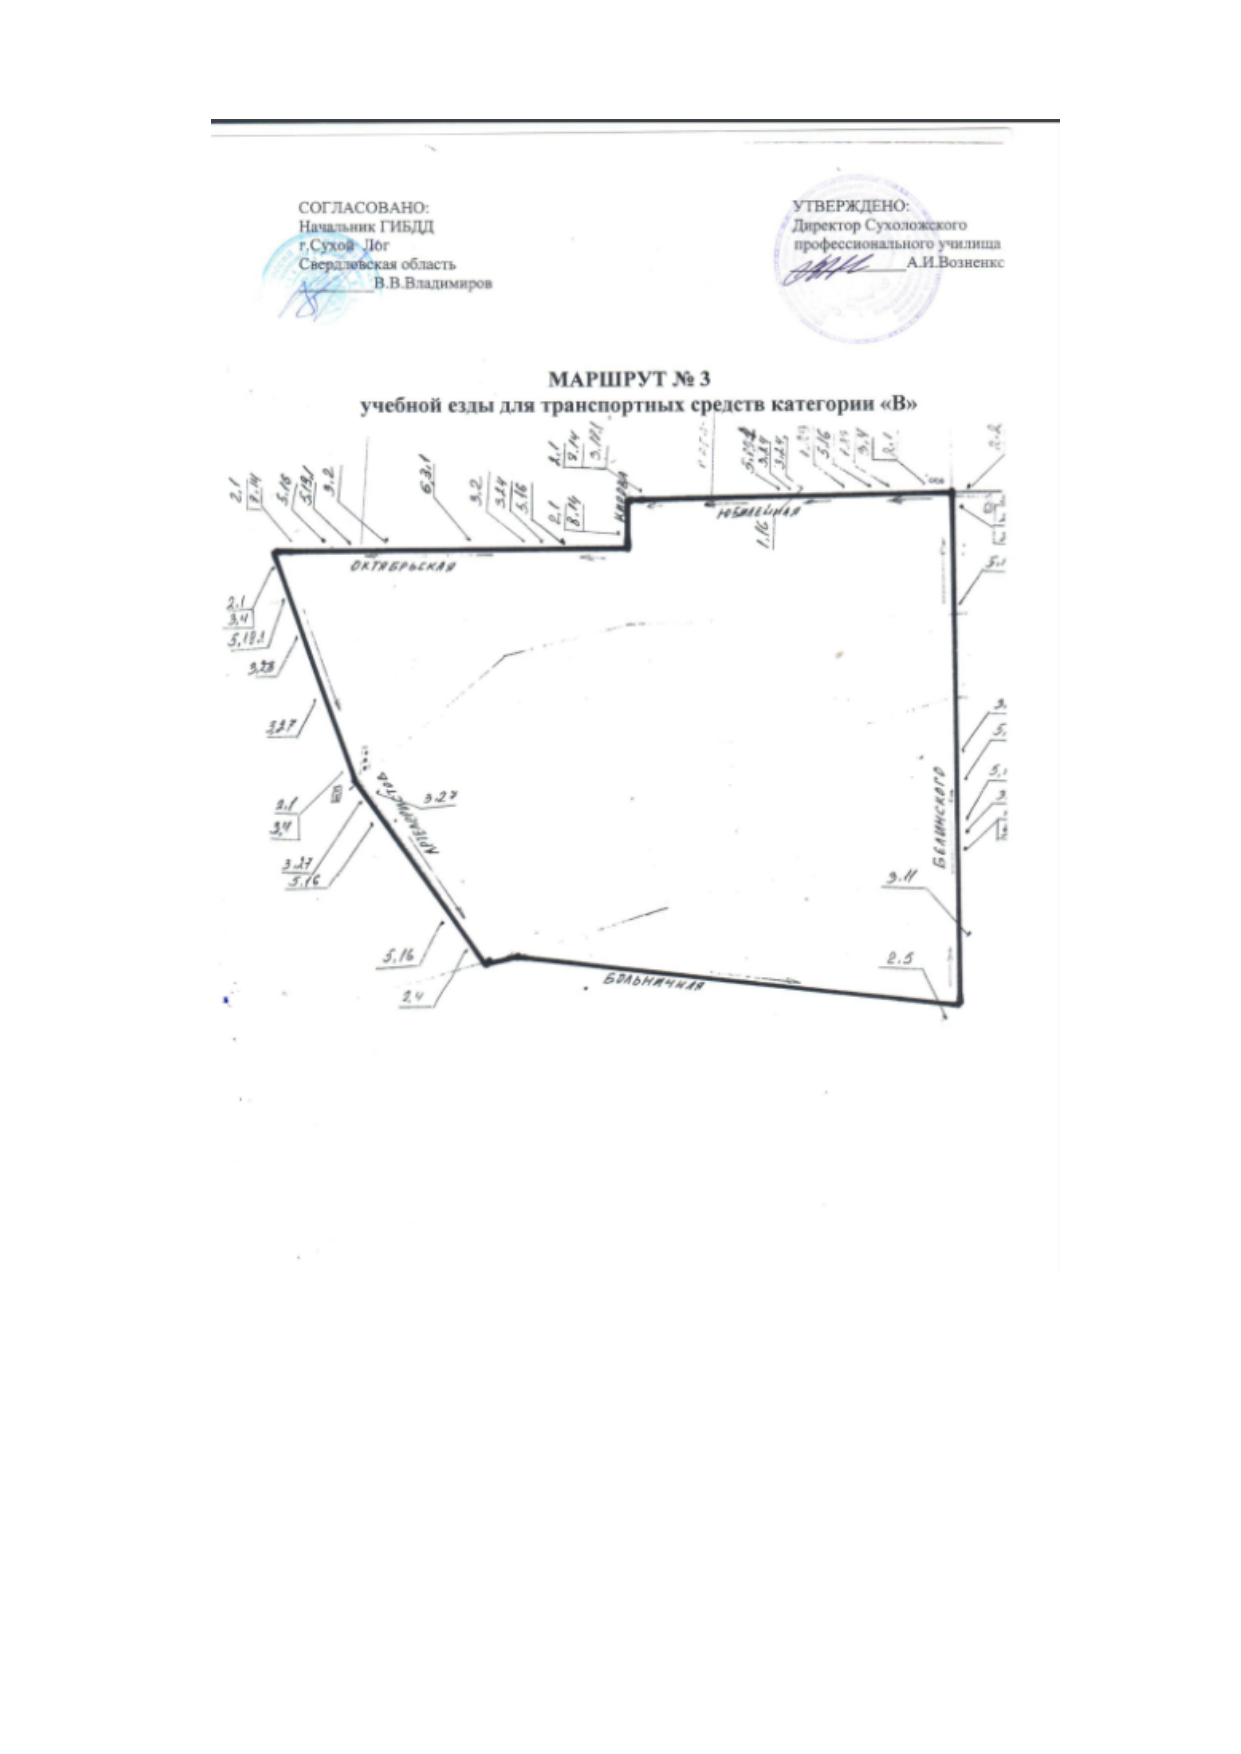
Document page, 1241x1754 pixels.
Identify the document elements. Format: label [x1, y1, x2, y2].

picture [211, 119, 1060, 1272]
